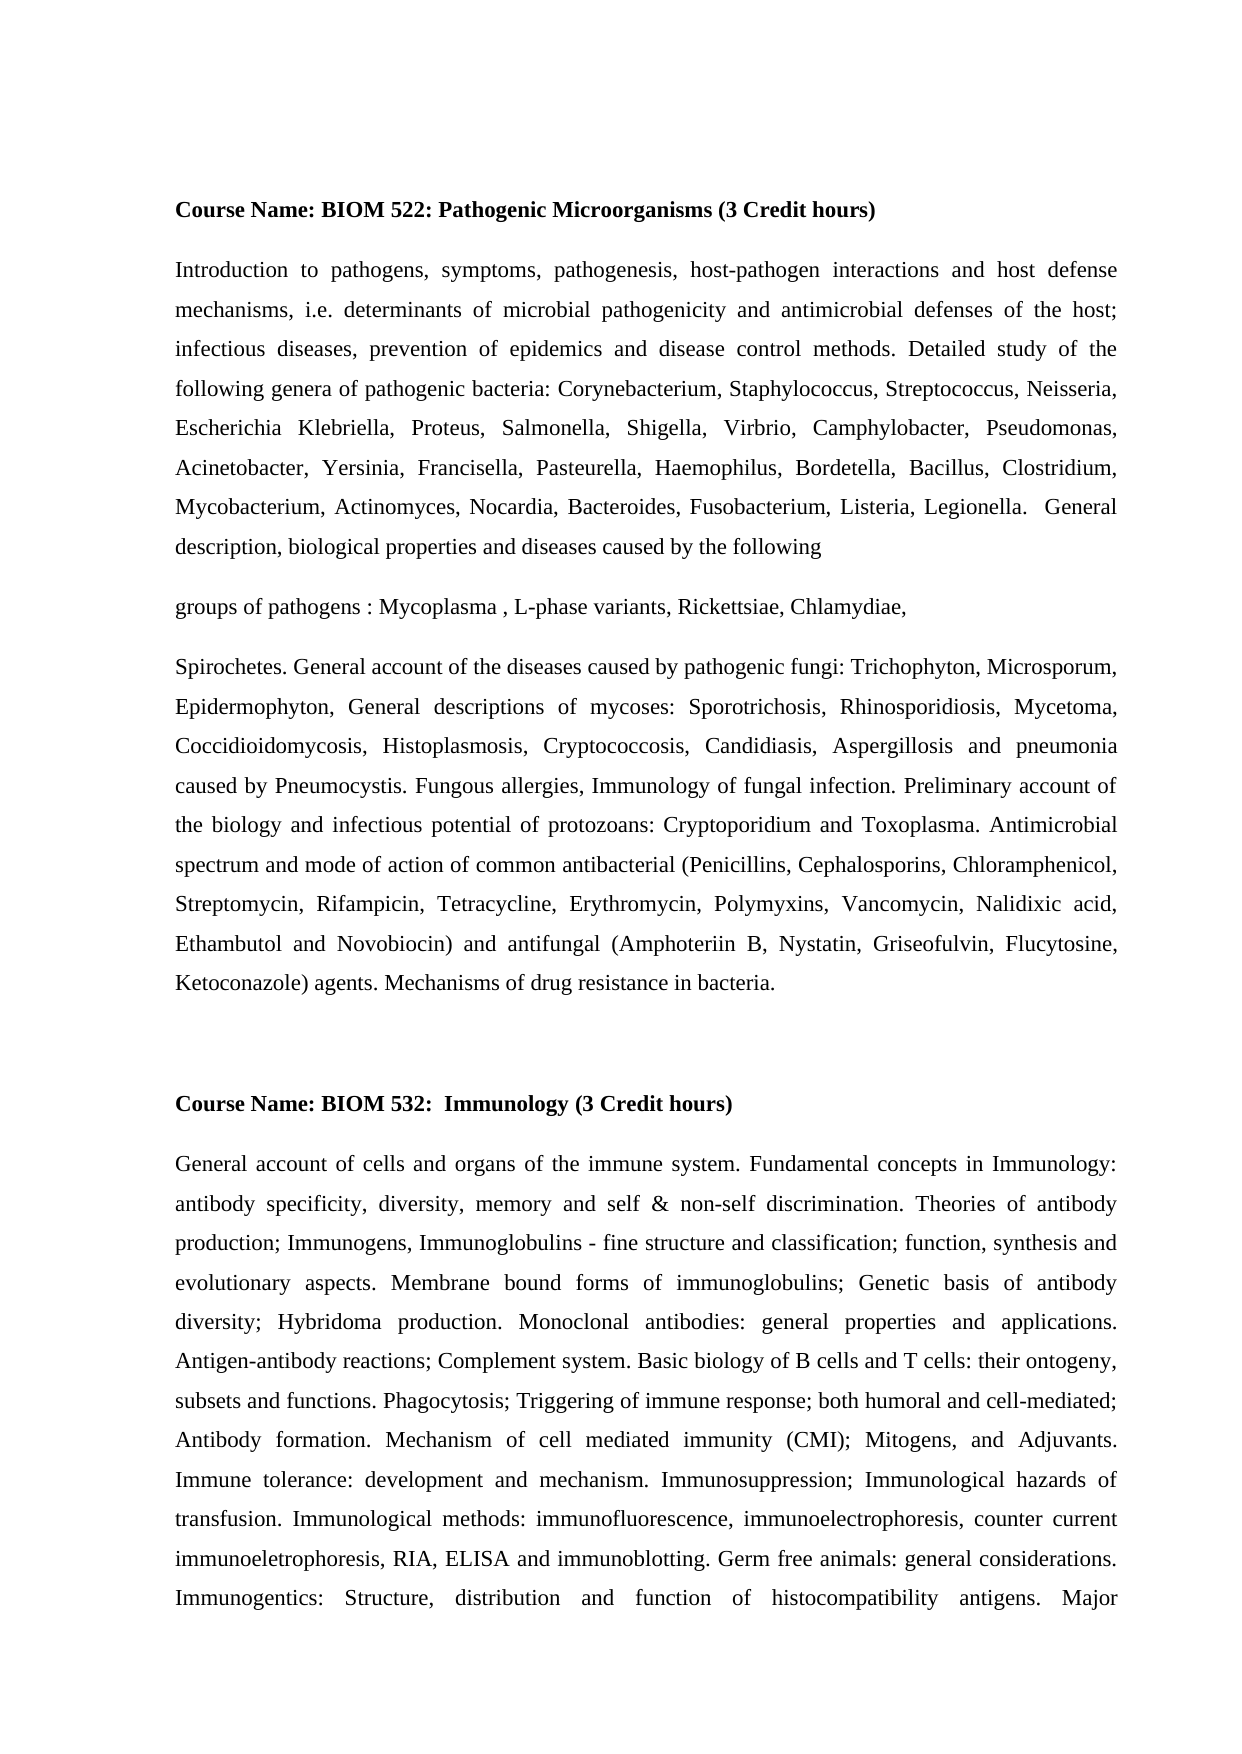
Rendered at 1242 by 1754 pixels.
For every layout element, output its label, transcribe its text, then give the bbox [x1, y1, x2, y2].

text Course Name: BIOM 532: Immunology (3 Credit hours) [175, 1090, 1119, 1116]
text groups of pathogens : Mycoplasma , L-phase variants, Rickettsiae, Chlamydiae, [175, 593, 1119, 619]
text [175, 1150, 1119, 1611]
text Course Name: BIOM 522: Pathogenic Microorganisms (3 Credit hours) [175, 196, 1119, 222]
text Spirochetes. General account of the diseases caused by pathogenic fungi: Trichophyton, Microsporum, Epidermophyton, General descriptions of mycoses: Sporotrichosis, Rhinosporidiosis, Mycetoma, Coccidioidomycosis, Histoplasmosis, Cryptococcosis, Candidiasis, Aspergillosis and pneumonia caused by Pneumocystis. Fungous allergies, Immunology of fungal infection. Preliminary account of the biology and infectious potential of protozoans: Cryptoporidium and Toxoplasma. Antimicrobial spectrum and mode of action of common antibacterial (Penicillins, Cephalosporins, Chloramphenicol, Streptomycin, Rifampicin, Tetracycline, Erythromycin, Polymyxins, Vancomycin, Nalidixic acid, Ethambutol and Novobiocin) and antifungal (Amphoteriin B, Nystatin, Griseofulvin, Flucytosine, Ketoconazole) agents. Mechanisms of drug resistance in bacteria. [175, 653, 1119, 996]
text Introduction to pathogens, symptoms, pathogenesis, host-pathogen interactions and host defense mechanisms, i.e. determinants of microbial pathogenicity and antimicrobial defenses of the host; infectious diseases, prevention of epidemics and disease control methods. Detailed study of the following genera of pathogenic bacteria: Corynebacterium, Staphylococcus, Streptococcus, Neisseria, Escherichia Klebriella, Proteus, Salmonella, Shigella, Virbrio, Camphylobacter, Pseudomonas, Acinetobacter, Yersinia, Francisella, Pasteurella, Haemophilus, Bordetella, Bacillus, Clostridium, Mycobacterium, Actinomyces, Nocardia, Bacteroides, Fusobacterium, Listeria, Legionella. General description, biological properties and diseases caused by the following [175, 256, 1119, 559]
